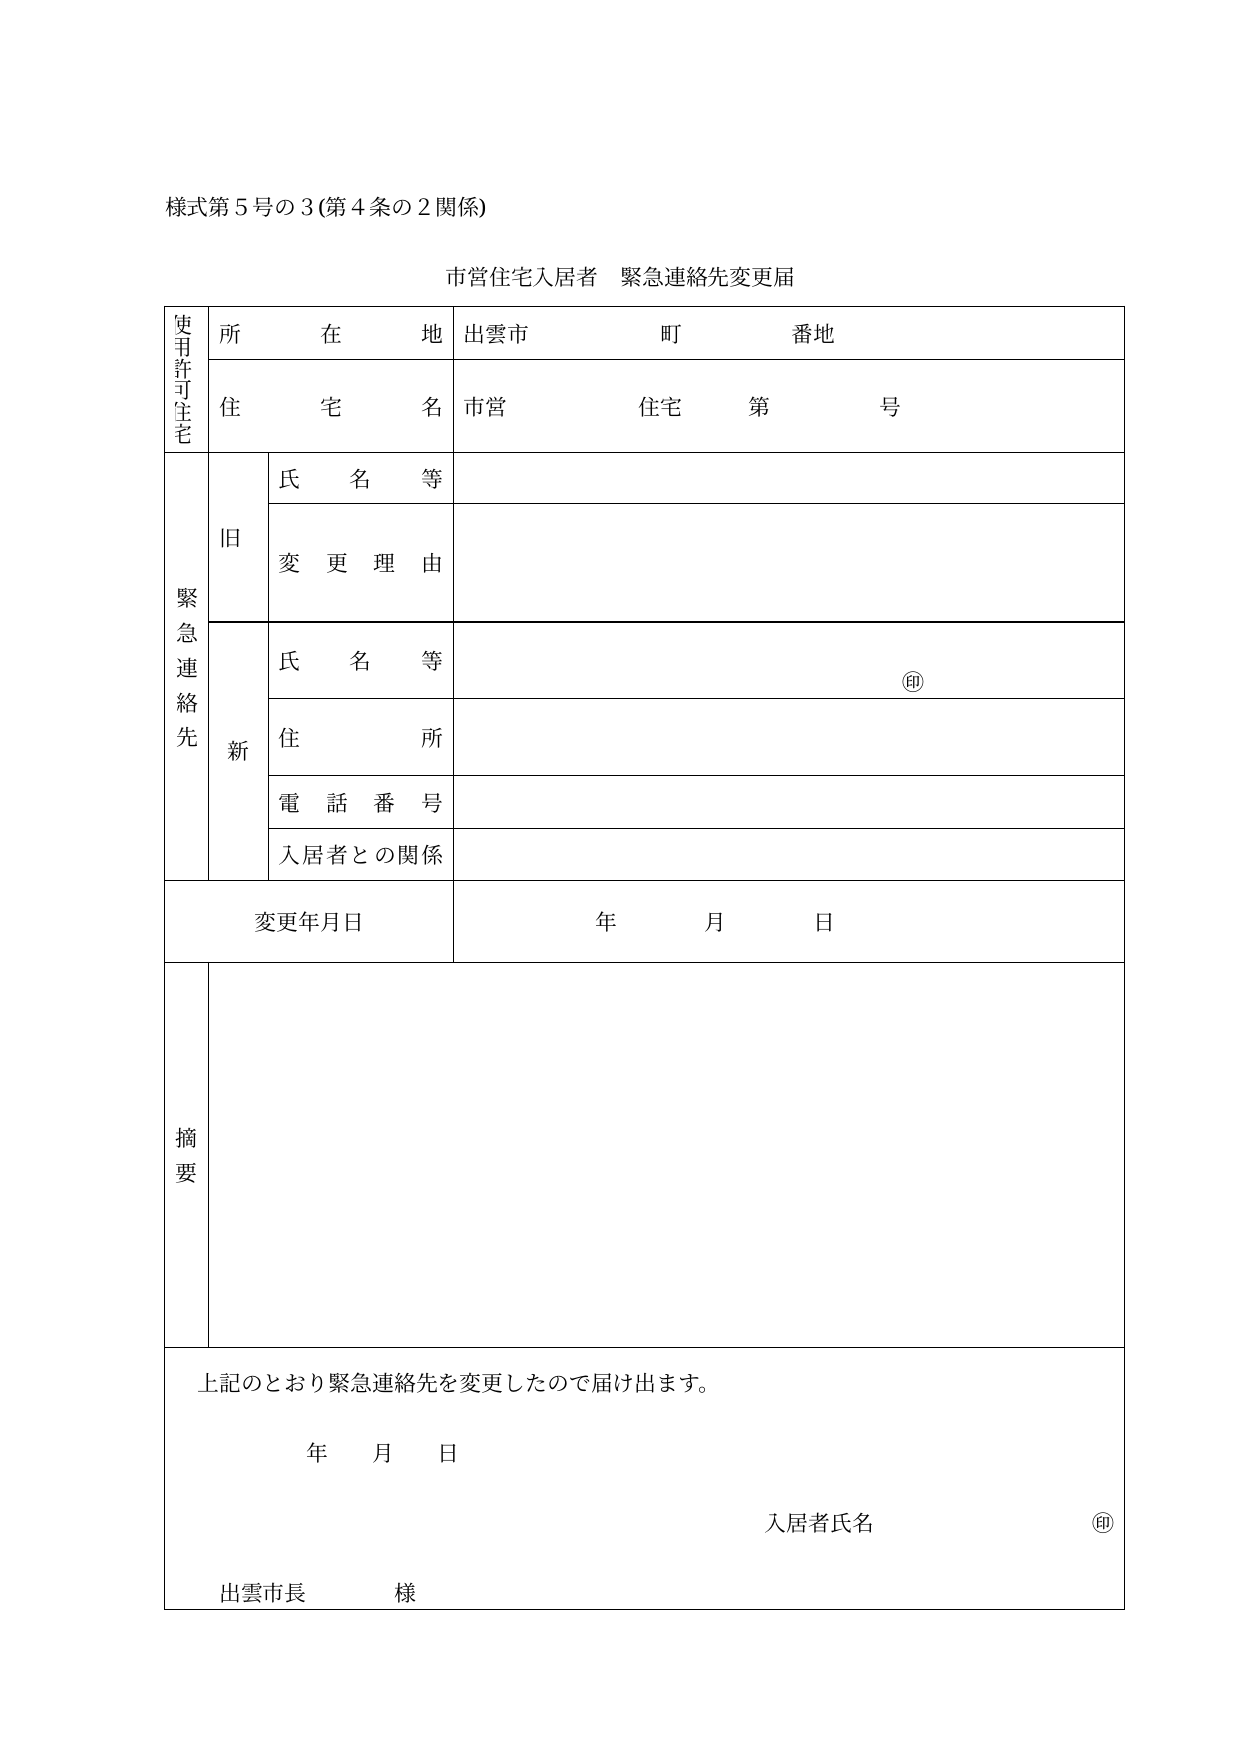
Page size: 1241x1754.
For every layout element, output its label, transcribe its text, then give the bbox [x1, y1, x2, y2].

table_cell 変更年月日 [165, 881, 453, 962]
table_cell [454, 699, 1124, 775]
table_cell [209, 963, 1124, 1347]
table_cell [454, 829, 1124, 880]
table_header 使用許可住宅 [165, 307, 208, 452]
table_cell 新 [209, 623, 268, 880]
text 様式第５号の３(第４条の２関係) [165, 188, 1075, 223]
table_cell 氏名等 [269, 453, 453, 502]
table_header 所在地 [209, 307, 453, 359]
table_cell 上記のとおり緊急連絡先を変更したので届け出ます。 年 月 日 入居者氏名 ㊞ 出雲市長 様 [165, 1348, 1124, 1609]
table_cell 変更理由 [269, 504, 453, 621]
table_cell [454, 776, 1124, 828]
table_cell 住宅名 [209, 360, 453, 452]
table_cell 入居者との関係 [269, 829, 453, 880]
table_cell 摘要 [165, 963, 208, 1347]
table_cell 氏名等 [269, 623, 453, 698]
table_cell 旧 [209, 453, 268, 621]
table_cell ㊞ [454, 623, 1124, 698]
table_header 出雲市 町 番地 [454, 307, 1124, 359]
text 市営住宅入居者 緊急連絡先変更届 [165, 258, 1075, 293]
table_cell [454, 453, 1124, 502]
table_cell 電話番号 [269, 776, 453, 828]
table_cell 市営 住宅 第 号 [454, 360, 1124, 452]
table_cell 年 月 日 [454, 881, 1124, 962]
table_cell [454, 504, 1124, 621]
table_cell 住所 [269, 699, 453, 775]
table_cell 緊急連絡先 [165, 453, 208, 880]
